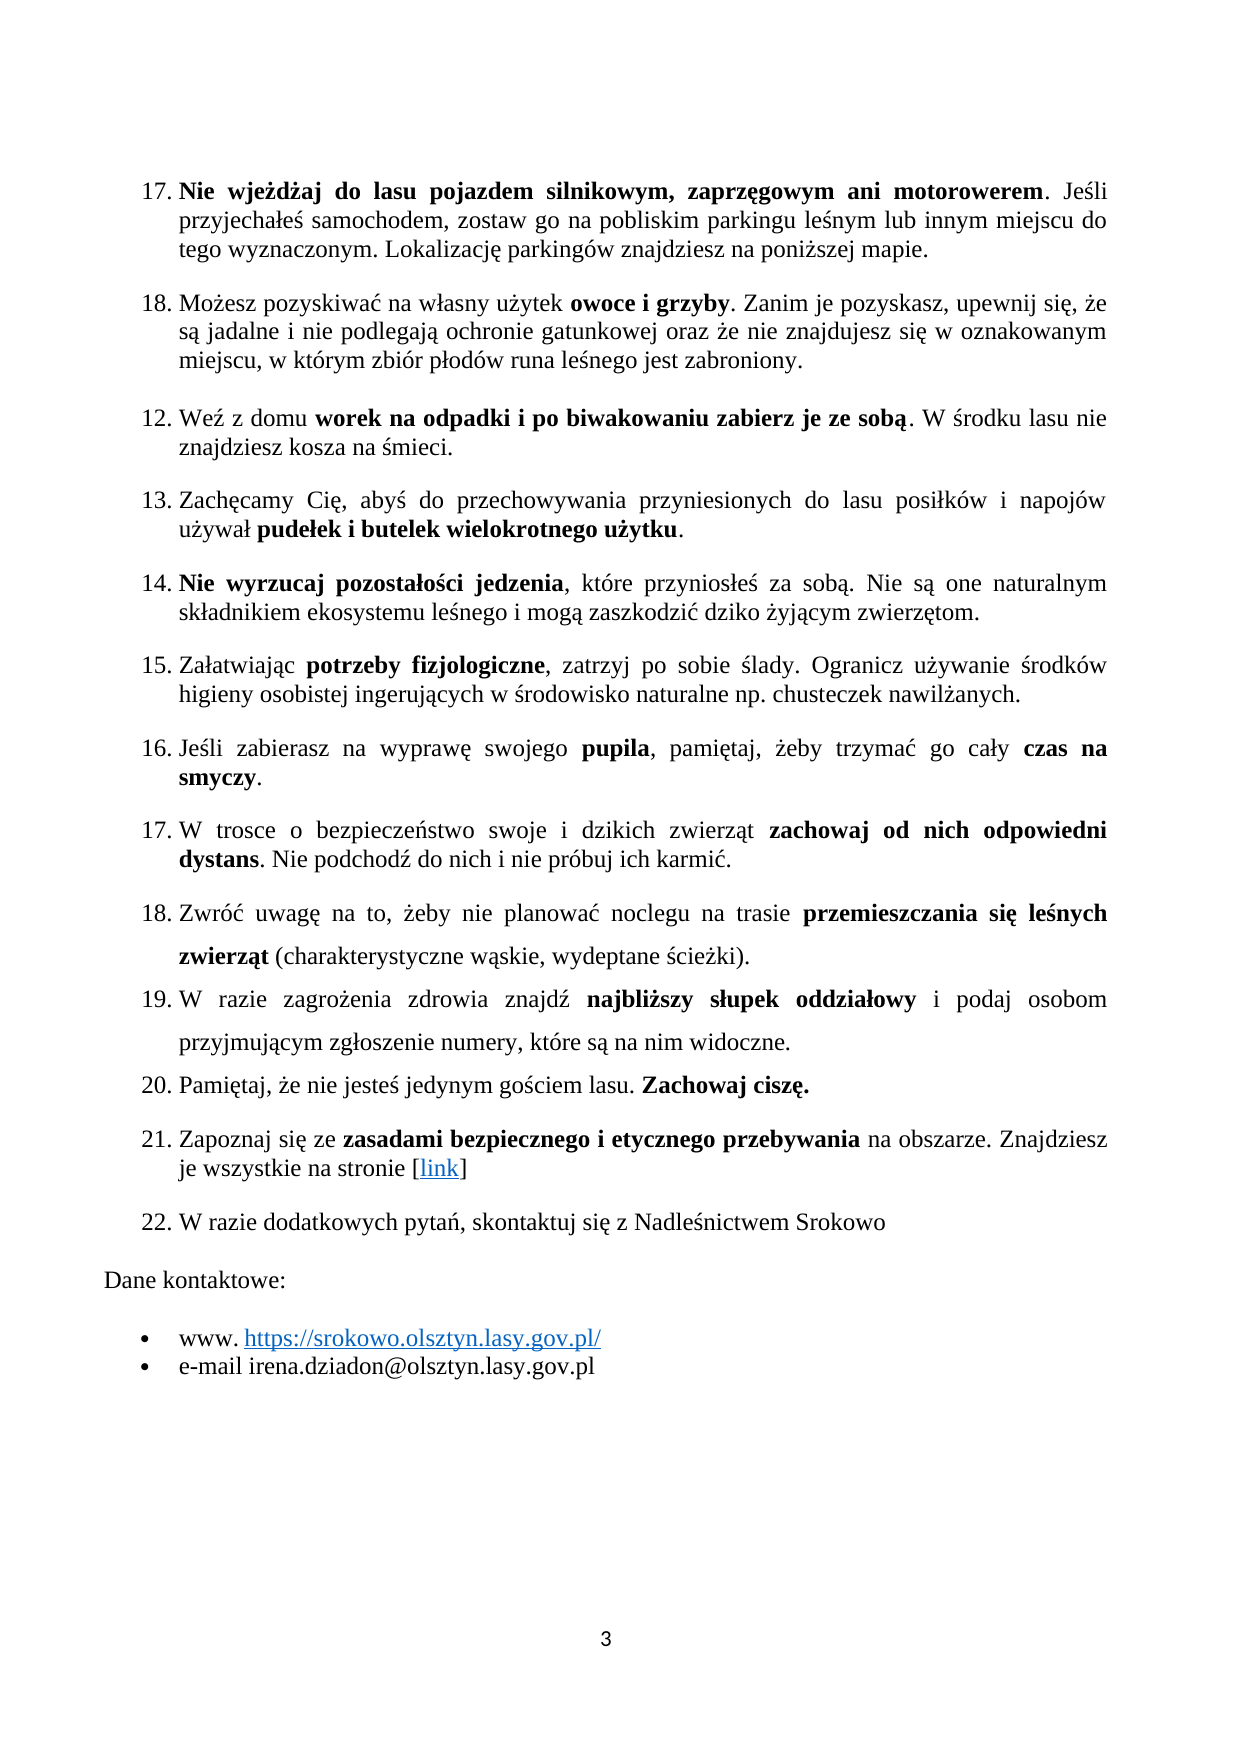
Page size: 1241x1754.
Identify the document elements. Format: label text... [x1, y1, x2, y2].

list Jeśli zabierasz na wyprawę swojego pupila, pamiętaj, żeby trzymać go cały czas na smyczy. [141, 733, 1107, 791]
list Zachęcamy Cię, abyś do przechowywania przyniesionych do lasu posiłków i napojów używał pudełek i butelek wielokrotnego użytku. [141, 486, 1107, 543]
list Weź z domu worek na odpadki i po biwakowaniu zabierz je ze sobą. W środku lasu nie znajdziesz kosza na śmieci. [141, 403, 1107, 461]
list W trosce o bezpieczeństwo swoje i dzikich zwierząt zachowaj od nich odpowiedni dystans. Nie podchodź do nich i nie próbuj ich karmić. [141, 816, 1107, 873]
list Pamiętaj, że nie jesteś jedynym gościem lasu. Zachowaj ciszę. [141, 1071, 1107, 1099]
list Załatwiając potrzeby fizjologiczne, zatrzyj po sobie ślady. Ogranicz używanie środków higieny osobistej ingerujących w środowisko naturalne np. chusteczek nawilżanych. [141, 651, 1107, 708]
list Zapoznaj się ze zasadami bezpiecznego i etycznego przebywania na obszarze. Znajdziesz je wszystkie na stronie [link] [141, 1124, 1107, 1182]
list e-mail irena.dziadon@olsztyn.lasy.gov.pl [141, 1351, 1107, 1380]
list W razie dodatkowych pytań, skontaktuj się z Nadleśnictwem Srokowo [141, 1207, 1107, 1236]
list Nie wjeżdżaj do lasu pojazdem silnikowym, zaprzęgowym ani motorowerem. Jeśli przyjechałeś samochodem, zostaw go na pobliskim parkingu leśnym lub innym miejscu do tego wyznaczonym. Lokalizację parkingów znajdziesz na poniższej mapie. [141, 176, 1107, 263]
list W razie zagrożenia zdrowia znajdź najbliższy słupek oddziałowy i podaj osobom przyjmującym zgłoszenie numery, które są na nim widoczne. [141, 984, 1107, 1056]
list www. https://srokowo.olsztyn.lasy.gov.pl/ [141, 1323, 1107, 1351]
list Zwróć uwagę na to, żeby nie planować noclegu na trasie przemieszczania się leśnych zwierząt (charakterystyczne wąskie, wydeptane ścieżki). [141, 898, 1107, 970]
text Dane kontaktowe: [103, 1265, 1107, 1293]
list Nie wyrzucaj pozostałości jedzenia, które przyniosłeś za sobą. Nie są one naturalnym składnikiem ekosystemu leśnego i mogą zaszkodzić dziko żyjącym zwierzętom. [141, 568, 1107, 626]
list Możesz pozyskiwać na własny użytek owoce i grzyby. Zanim je pozyskasz, upewnij się, że są jadalne i nie podlegają ochronie gatunkowej oraz że nie znajdujesz się w oznakowanym miejscu, w którym zbiór płodów runa leśnego jest zabroniony. [141, 288, 1107, 374]
